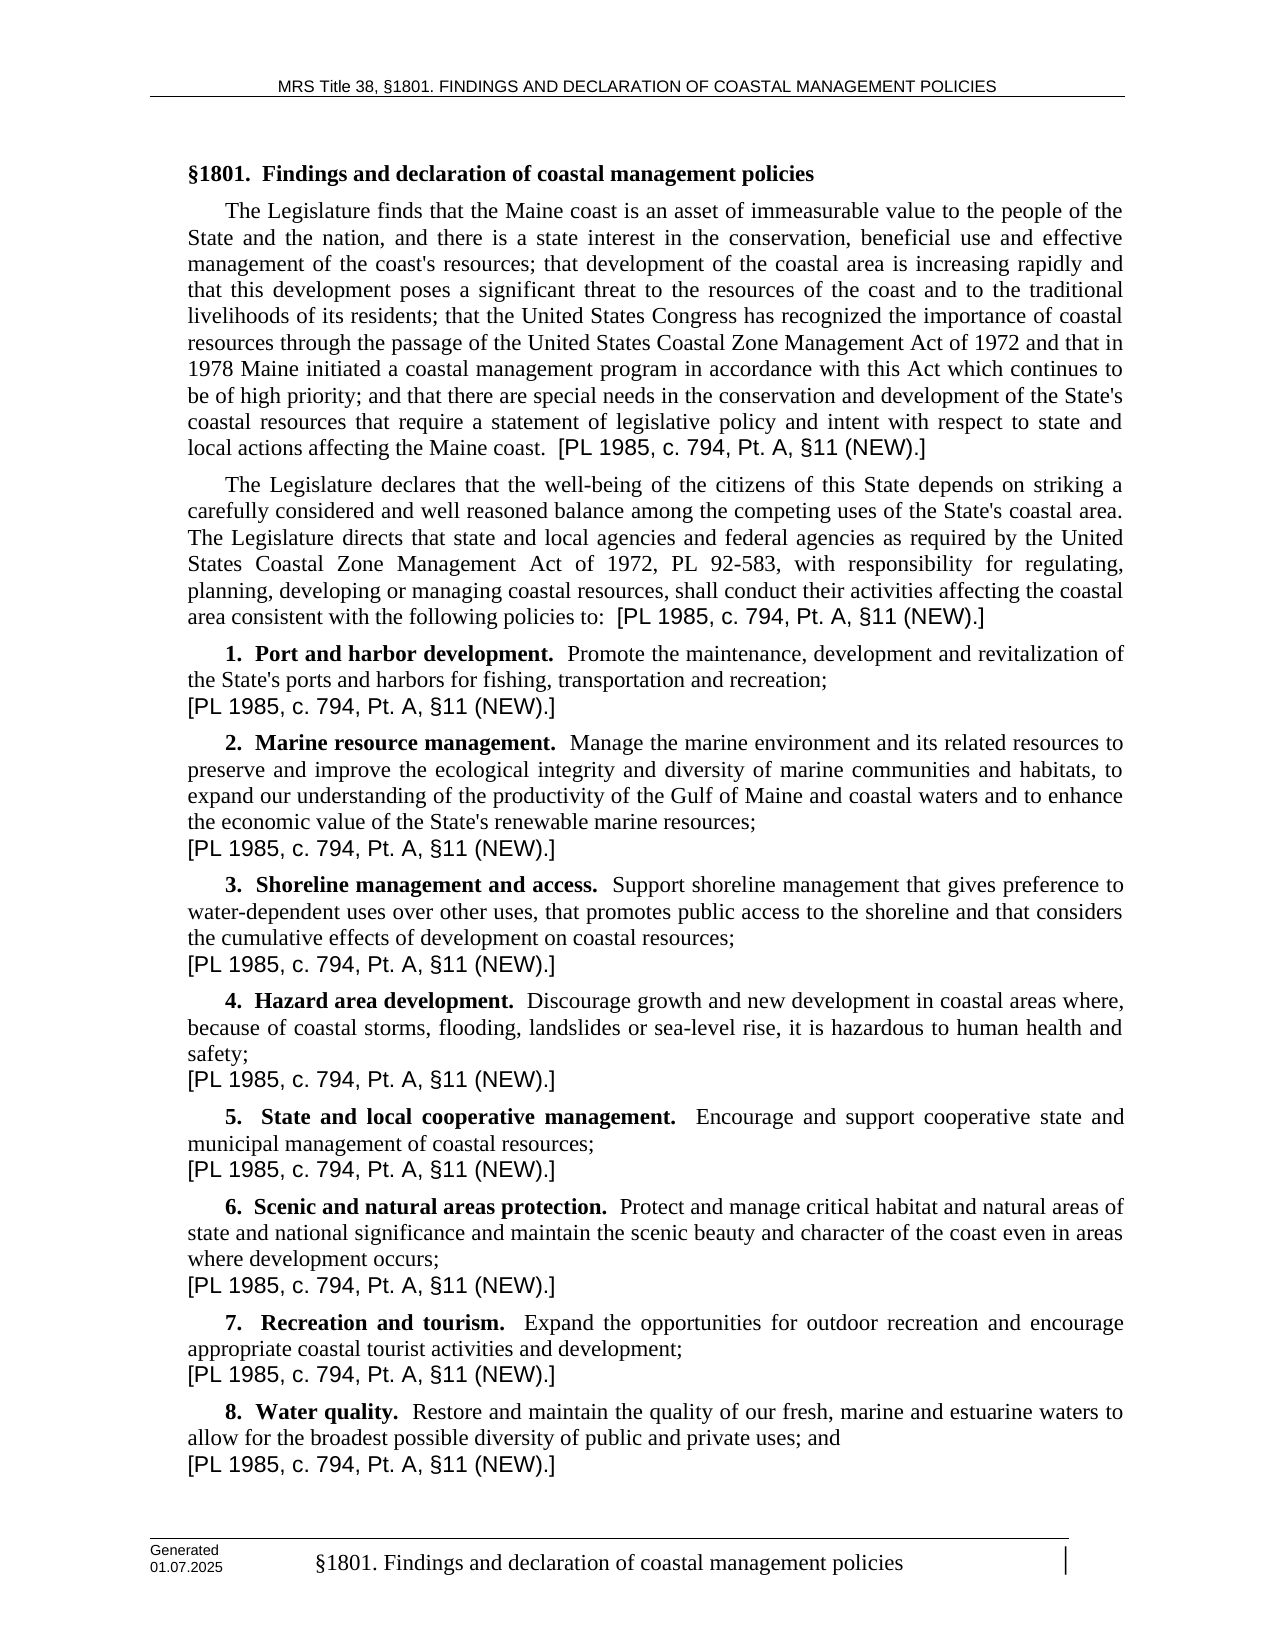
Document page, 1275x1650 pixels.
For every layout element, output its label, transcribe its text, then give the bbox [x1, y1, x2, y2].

text 6. Scenic and natural areas protection. Protect and manage critical habitat and natural areas of state and national significance and maintain the scenic beauty and character of the coast even in areas where development occurs; [187, 1193, 1125, 1272]
text 5. State and local cooperative management. Encourage and support cooperative state and municipal management of coastal resources; [187, 1103, 1125, 1156]
text [PL 1985, c. 794, Pt. A, §11 (NEW).] [187, 951, 1125, 977]
text 8. Water quality. Restore and maintain the quality of our fresh, marine and estuarine waters to allow for the broadest possible diversity of public and private uses; and [187, 1398, 1125, 1451]
text [PL 1985, c. 794, Pt. A, §11 (NEW).] [187, 1066, 1125, 1093]
text [PL 1985, c. 794, Pt. A, §11 (NEW).] [187, 835, 1125, 861]
text [PL 1985, c. 794, Pt. A, §11 (NEW).] [187, 1451, 1125, 1477]
text 4. Hazard area development. Discourage growth and new development in coastal areas where, because of coastal storms, flooding, landslides or sea-level rise, it is hazardous to human health and safety; [187, 987, 1125, 1066]
text 1. Port and harbor development. Promote the maintenance, development and revitalization of the State's ports and harbors for fishing, transportation and recreation; [187, 640, 1125, 693]
text [PL 1985, c. 794, Pt. A, §11 (NEW).] [187, 1361, 1125, 1388]
text 7. Recreation and tourism. Expand the opportunities for outdoor recreation and encourage appropriate coastal tourist activities and development; [187, 1308, 1125, 1361]
text 2. Marine resource management. Manage the marine environment and its related resources to preserve and improve the ecological integrity and diversity of marine communities and habitats, to expand our understanding of the productivity of the Gulf of Maine and coastal waters and to enhance the economic value of the State's renewable marine resources; [187, 729, 1125, 835]
text 3. Shoreline management and access. Support shoreline management that gives preference to water-dependent uses over other uses, that promotes public access to the shoreline and that considers the cumulative effects of development on coastal resources; [187, 872, 1125, 951]
text [PL 1985, c. 794, Pt. A, §11 (NEW).] [187, 1272, 1125, 1298]
text The Legislature declares that the well-being of the citizens of this State depends on striking a carefully considered and well reasoned balance among the competing uses of the State's coastal area. The Legislature directs that state and local agencies and federal agencies as required by the United States Coastal Zone Management Act of 1972, PL 92-583, with responsibility for regulating, planning, developing or managing coastal resources, shall conduct their activities affecting the coastal area consistent with the following policies to: [PL 1985, c. 794, Pt. A, §11 (NEW).] [187, 471, 1125, 629]
text The Legislature finds that the Maine coast is an asset of immeasurable value to the people of the State and the nation, and there is a state interest in the conservation, beneficial use and effective management of the coast's resources; that development of the coastal area is increasing rapidly and that this development poses a significant threat to the resources of the coast and to the traditional livelihoods of its residents; that the United States Congress has recognized the importance of coastal resources through the passage of the United States Coastal Zone Management Act of 1972 and that in 1978 Maine initiated a coastal management program in accordance with this Act which continues to be of high priority; and that there are special needs in the conservation and development of the State's coastal resources that require a statement of legislative policy and intent with respect to state and local actions affecting the Maine coast. [PL 1985, c. 794, Pt. A, §11 (NEW).] [187, 197, 1125, 461]
text [PL 1985, c. 794, Pt. A, §11 (NEW).] [187, 693, 1125, 719]
text §1801. Findings and declaration of coastal management policies [187, 160, 1125, 187]
text [PL 1985, c. 794, Pt. A, §11 (NEW).] [187, 1156, 1125, 1182]
